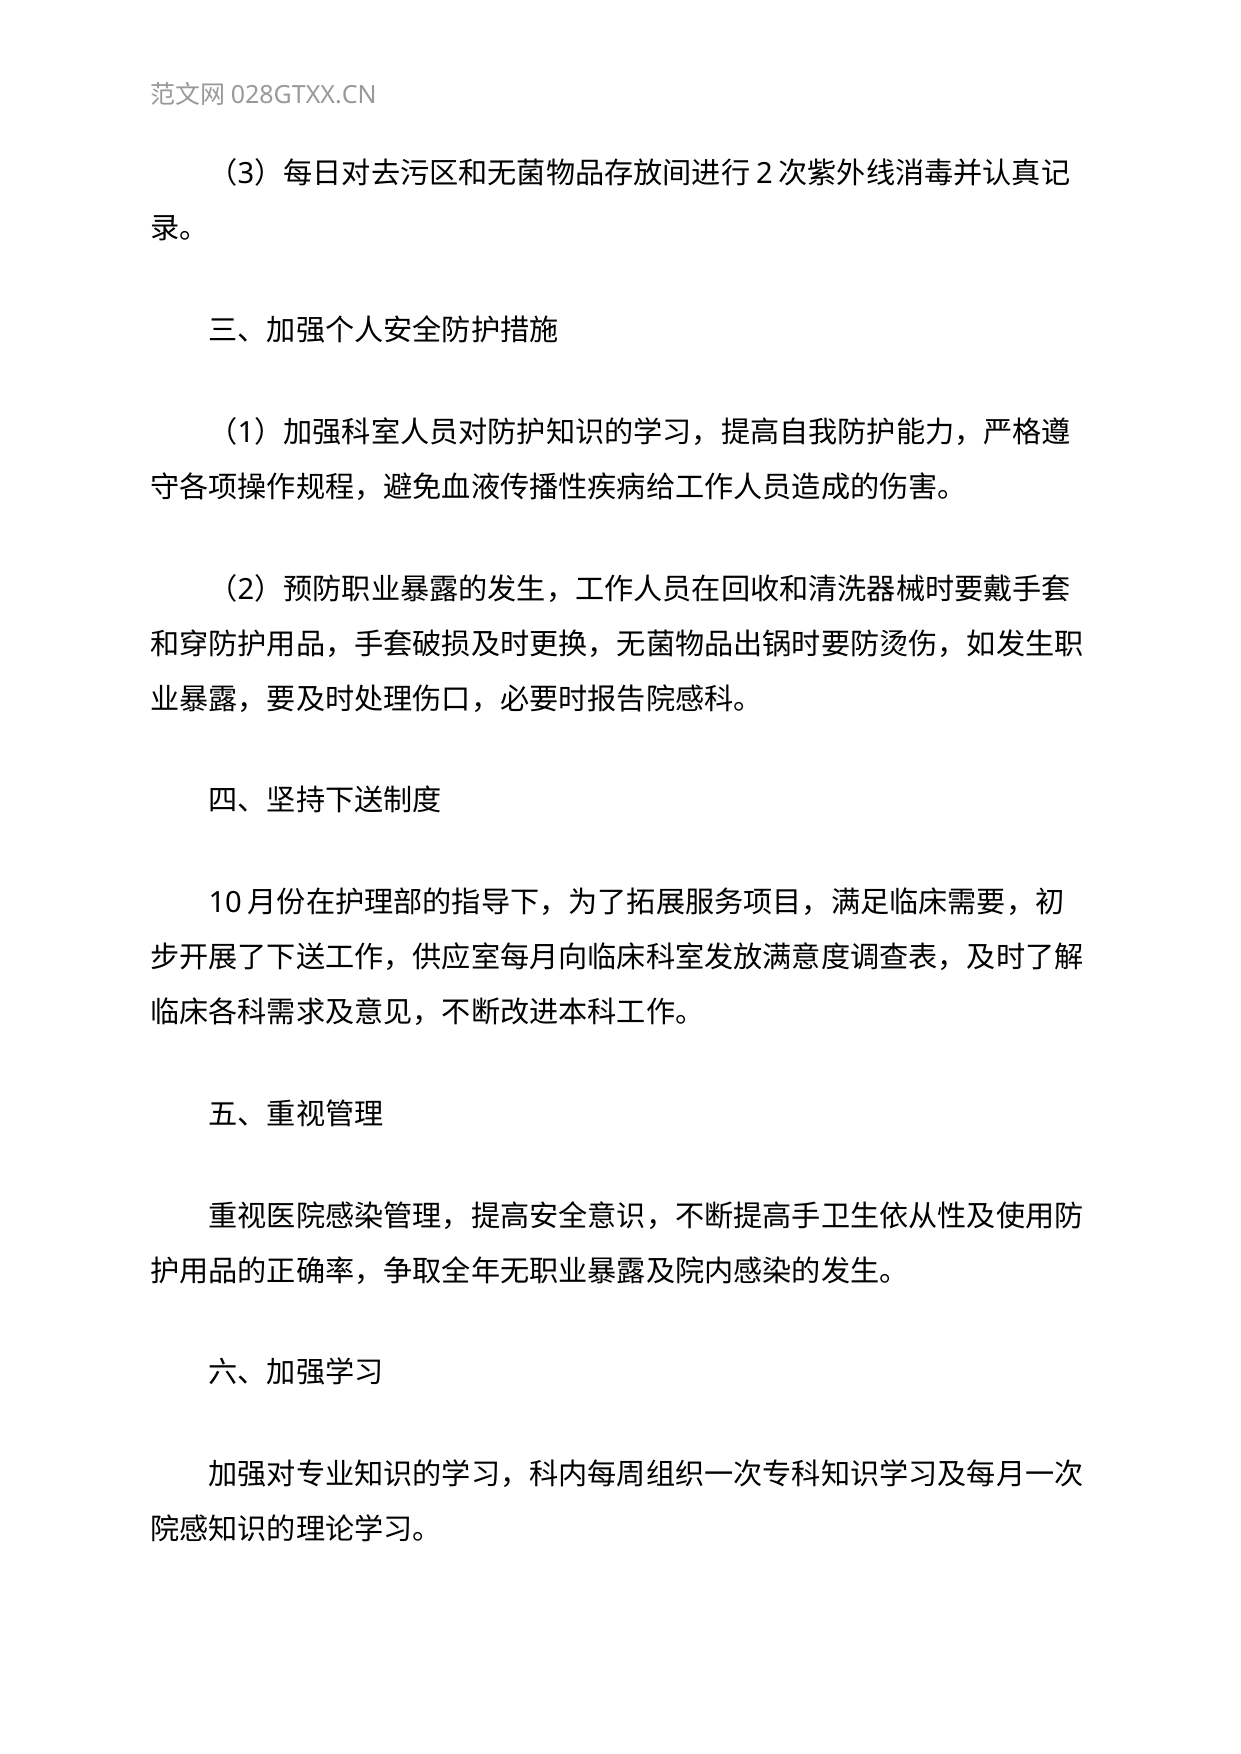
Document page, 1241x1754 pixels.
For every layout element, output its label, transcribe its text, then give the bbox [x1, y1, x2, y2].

text 五、重视管理 [150, 1090, 1090, 1133]
text 四、坚持下送制度 [150, 777, 1090, 819]
text 重视医院感染管理，提高安全意识，不断提高手卫生依从性及使用防护用品的正确率，争取全年无职业暴露及院内感染的发生。 [150, 1192, 1090, 1289]
text 三、加强个人安全防护措施 [150, 307, 1090, 349]
text （1）加强科室人员对防护知识的学习，提高自我防护能力，严格遵守各项操作规程，避免血液传播性疾病给工作人员造成的伤害。 [150, 408, 1090, 506]
text 加强对专业知识的学习，科内每周组织一次专科知识学习及每月一次院感知识的理论学习。 [150, 1451, 1090, 1548]
text （2）预防职业暴露的发生，工作人员在回收和清洗器械时要戴手套和穿防护用品，手套破损及时更换，无菌物品出锅时要防烫伤，如发生职业暴露，要及时处理伤口，必要时报告院感科。 [150, 565, 1090, 717]
text 六、加强学习 [150, 1349, 1090, 1391]
text （3）每日对去污区和无菌物品存放间进行2次紫外线消毒并认真记录。 [150, 150, 1090, 247]
text 10月份在护理部的指导下，为了拓展服务项目，满足临床需要，初步开展了下送工作，供应室每月向临床科室发放满意度调查表，及时了解临床各科需求及意见，不断改进本科工作。 [150, 879, 1090, 1031]
